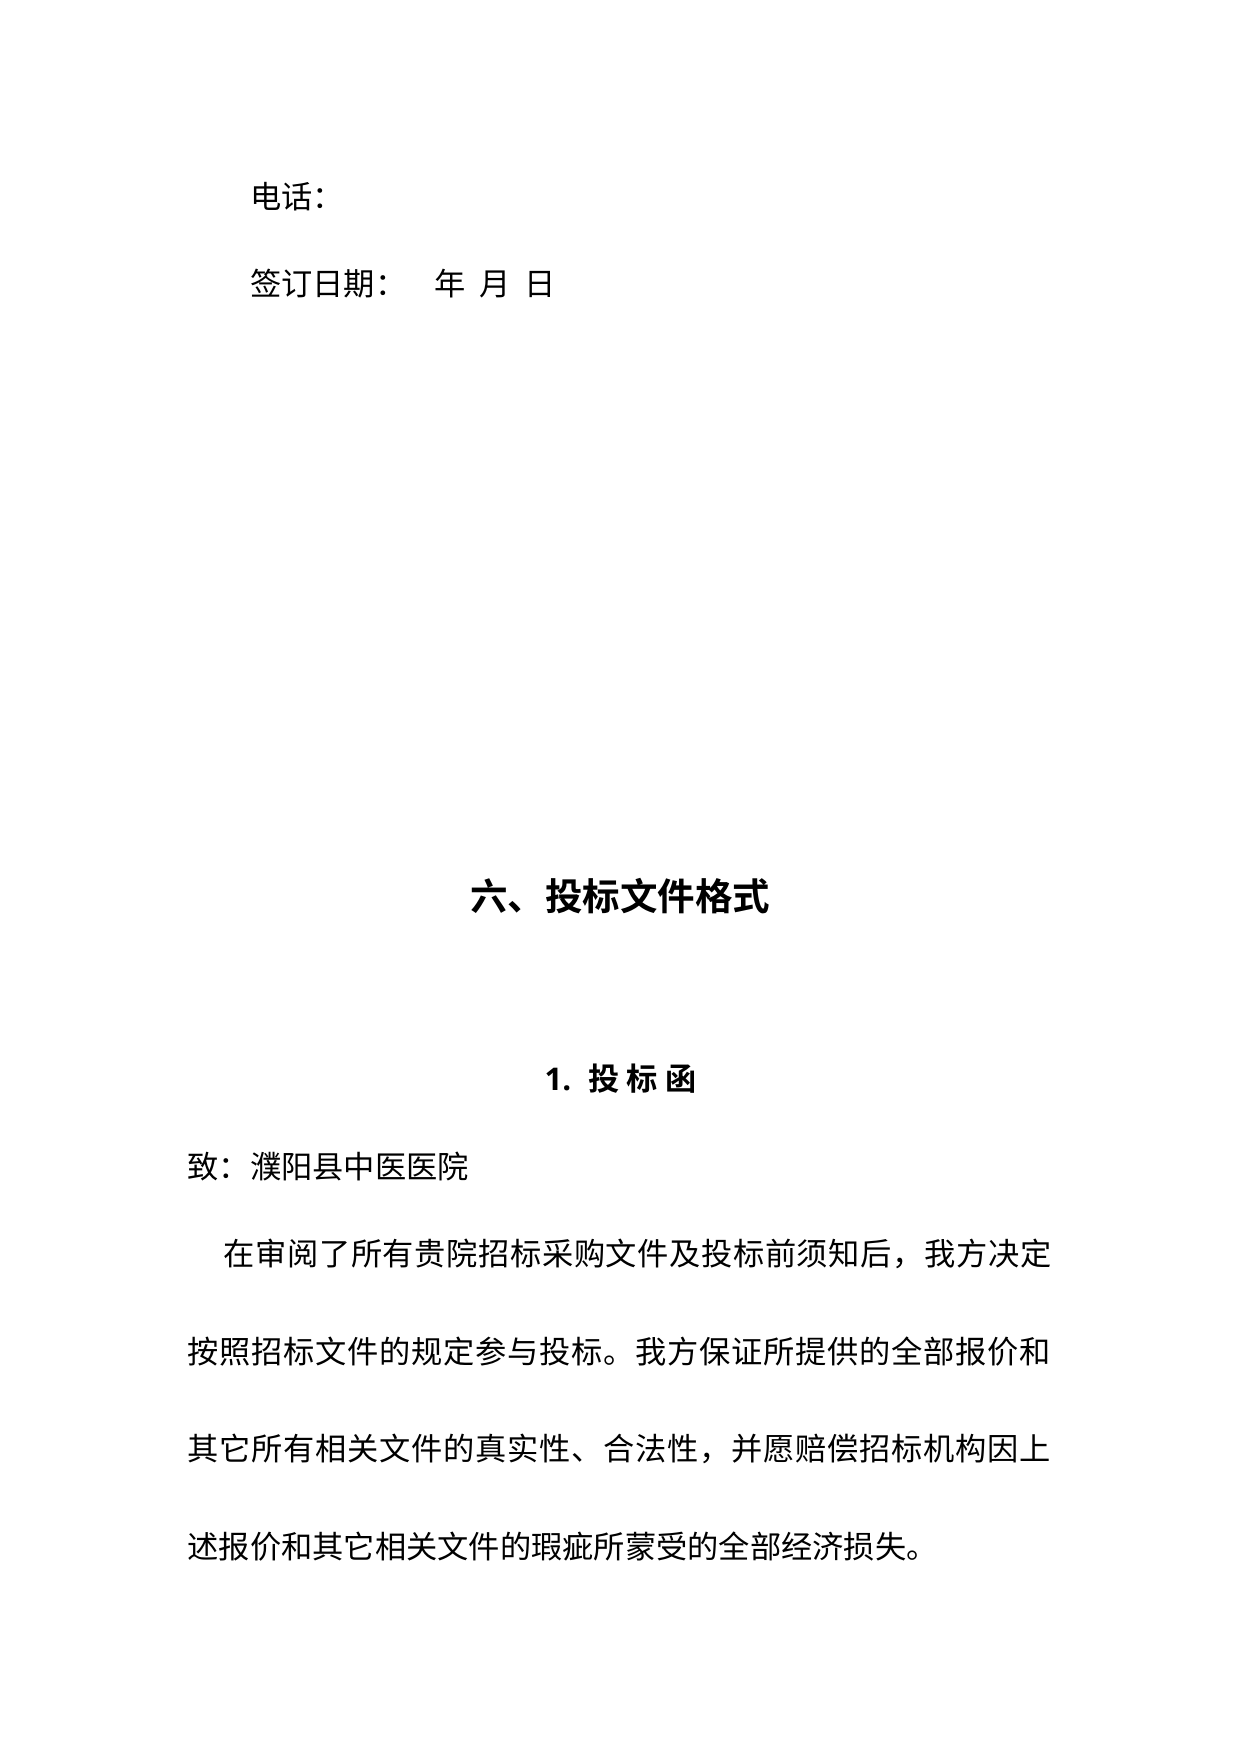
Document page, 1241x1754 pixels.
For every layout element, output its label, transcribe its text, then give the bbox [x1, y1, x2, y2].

text 电话： [187, 162, 1053, 227]
text 签订日期： 年 月 日 [187, 249, 1053, 314]
text 1. 投 标 函 [187, 1044, 1053, 1109]
text 致：濮阳县中医医院 [187, 1132, 1053, 1197]
text 在审阅了所有贵院招标采购文件及投标前须知后，我方决定按照招标文件的规定参与投标。我方保证所提供的全部报价和其它所有相关文件的真实性、合法性，并愿赔偿招标机构因上述报价和其它相关文件的瑕疵所蒙受的全部经济损失。 [187, 1220, 1053, 1577]
text 六、投标文件格式 [187, 862, 1053, 927]
